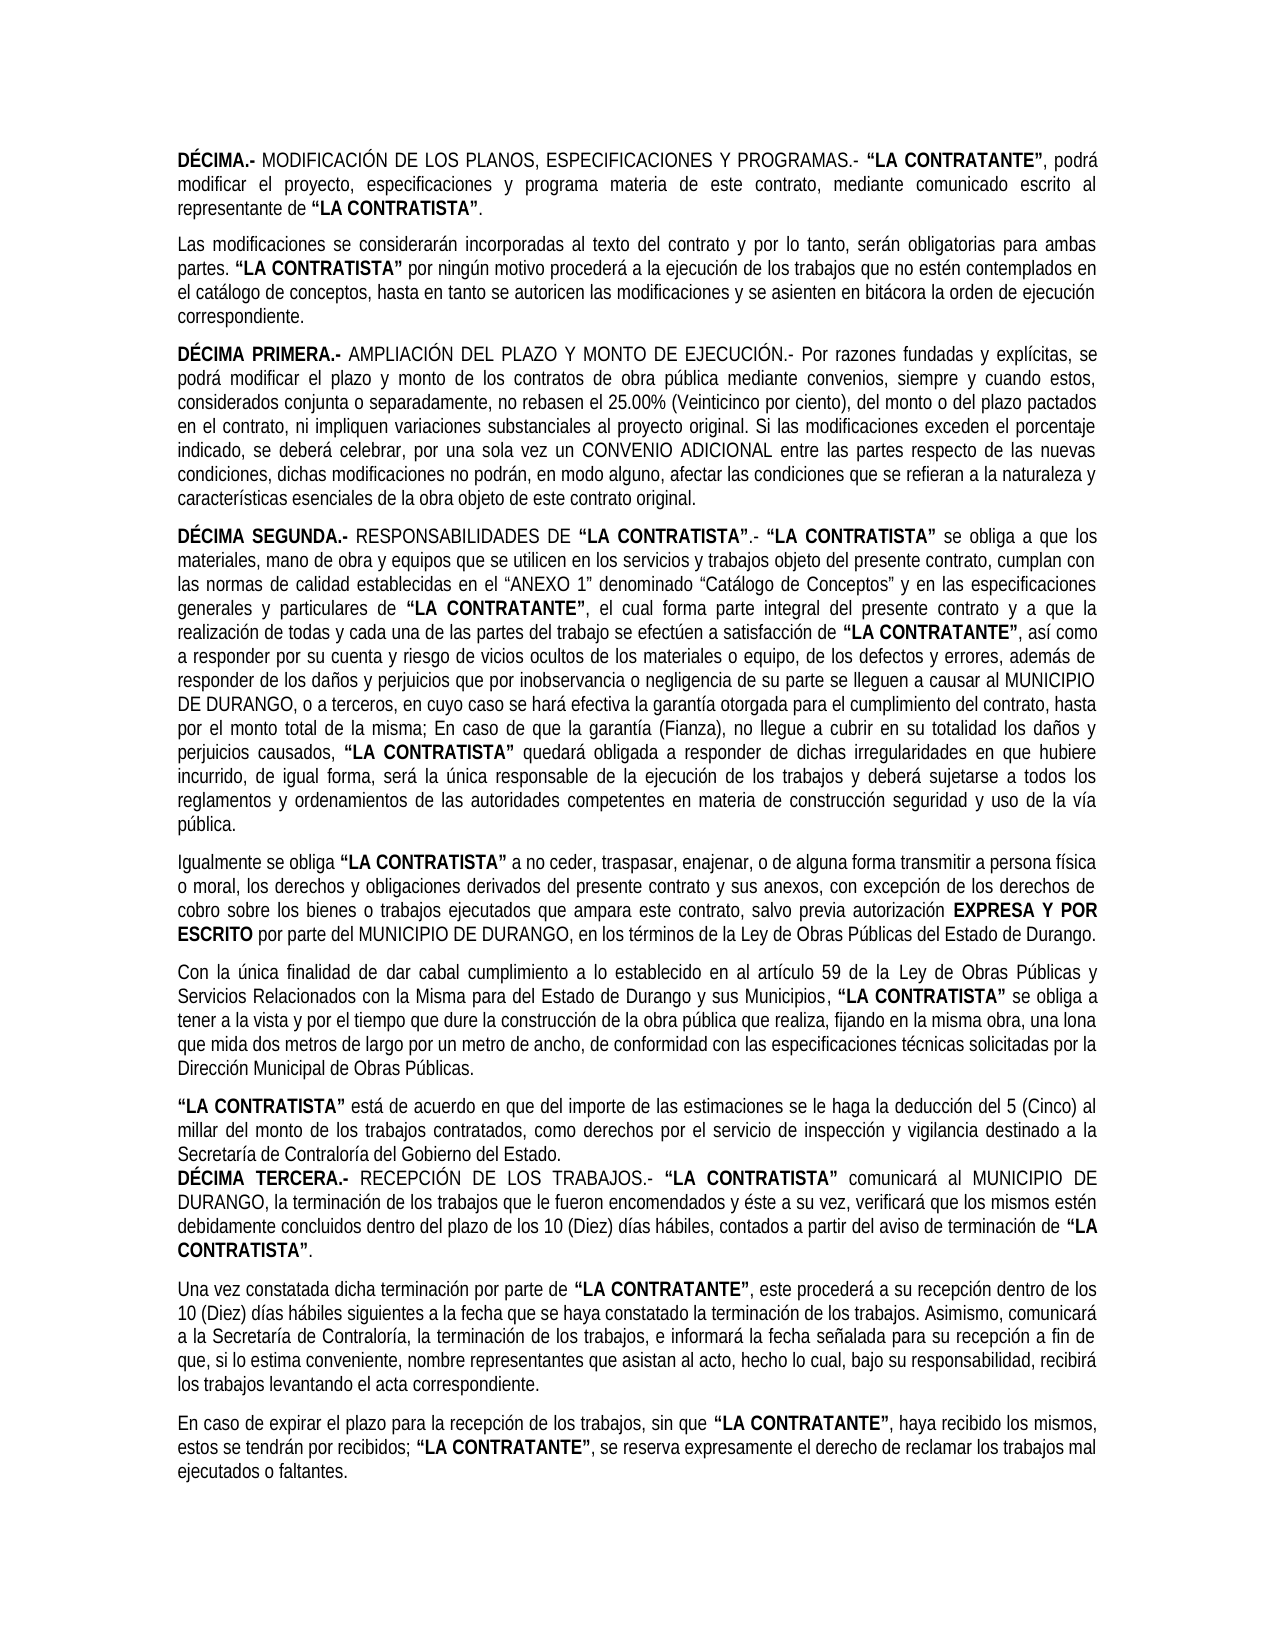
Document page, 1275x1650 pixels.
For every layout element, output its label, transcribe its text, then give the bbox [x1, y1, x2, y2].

text DÉCIMA.- MODIFICACIÓN DE LOS PLANOS, ESPECIFICACIONES Y PROGRAMAS.- “LA CONTRATANTE”, podrá modificar el proyecto, especificaciones y programa materia de este contrato, mediante comunicado escrito al representante de “LA CONTRATISTA”. [177, 148, 1098, 219]
text Una vez constatada dicha terminación por parte de “LA CONTRATANTE”, este procederá a su recepción dentro de los 10 (Diez) días hábiles siguientes a la fecha que se haya constatado la terminación de los trabajos. Asimismo, comunicará a la Secretaría de Contraloría, la terminación de los trabajos, e informará la fecha señalada para su recepción a fin de que, si lo estima conveniente, nombre representantes que asistan al acto, hecho lo cual, bajo su responsabilidad, recibirá los trabajos levantando el acta correspondiente. [177, 1277, 1098, 1396]
text Con la única finalidad de dar cabal cumplimiento a lo establecido en al artículo 59 de la Ley de Obras Públicas y Servicios Relacionados con la Misma para del Estado de Durango y sus Municipios, “LA CONTRATISTA” se obliga a tener a la vista y por el tiempo que dure la construcción de la obra pública que realiza, fijando en la misma obra, una lona que mida dos metros de largo por un metro de ancho, de conformidad con las especificaciones técnicas solicitadas por la Dirección Municipal de Obras Públicas. [177, 960, 1098, 1080]
text “LA CONTRATISTA” está de acuerdo en que del importe de las estimaciones se le haga la deducción del 5 (Cinco) al millar del monto de los trabajos contratados, como derechos por el servicio de inspección y vigilancia destinado a la Secretaría de Contraloría del Gobierno del Estado. [177, 1094, 1098, 1166]
text DÉCIMA SEGUNDA.- RESPONSABILIDADES DE “LA CONTRATISTA”.- “LA CONTRATISTA” se obliga a que los materiales, mano de obra y equipos que se utilicen en los servicios y trabajos objeto del presente contrato, cumplan con las normas de calidad establecidas en el “ANEXO denominado “Catálogo de Conceptos” y en las especificaciones generales y particulares de “LA CONTRATANTE”, el cual forma parte integral del presente contrato y a que la realización de todas y cada una de las partes del trabajo se efectúen a satisfacción de “LA CONTRATANTE”, así como a responder por su cuenta y riesgo de vicios ocultos de los materiales o equipo, de los defectos y errores, además de responder de los daños y perjuicios que por inobservancia o negligencia de su parte se lleguen a causar al MUNICIPIO DE DURANGO, o a terceros, en cuyo caso se hará efectiva la garantía otorgada para el cumplimiento del contrato, hasta por el monto total de la misma; En caso de que la garantía (Fianza), no llegue a cubrir en su totalidad los daños y perjuicios causados, “LA CONTRATISTA” quedará obligada a responder de dichas irregularidades en que hubiere incurrido, de igual forma, será la única responsable de la ejecución de los trabajos y deberá sujetarse a todos los reglamentos y ordenamientos de las autoridades competentes en materia de construcción seguridad y uso de la vía pública. [177, 524, 1098, 836]
text DÉCIMA PRIMERA.- AMPLIACIÓN DEL PLAZO Y MONTO DE EJECUCIÓN.- Por razones fundadas y explícitas, se podrá modificar el plazo y monto de los contratos de obra pública mediante convenios, siempre y cuando estos, considerados conjunta o separadamente, no rebasen el 25.00% (Veinticinco por ciento), del monto o del plazo pactados en el contrato, ni impliquen variaciones substanciales al proyecto original. Si las modificaciones exceden el porcentaje indicado, se deberá celebrar, por una sola vez un CONVENIO ADICIONAL entre las partes respecto de las nuevas condiciones, dichas modificaciones no podrán, en modo alguno, afectar las condiciones que se refieran a la naturaleza y características esenciales de la obra objeto de este contrato original. [177, 342, 1098, 510]
text Igualmente se obliga “LA CONTRATISTA” a no ceder, traspasar, enajenar, o de alguna forma transmitir a persona física o moral, los derechos y obligaciones derivados del presente contrato y sus anexos, con excepción de los derechos de cobro sobre los bienes o trabajos ejecutados que ampara este contrato, salvo previa autorización EXPRESA Y POR ESCRITO por parte del MUNICIPIO DE DURANGO, en los términos de la Ley de Obras Públicas del Estado de Durango. [177, 850, 1098, 946]
text DÉCIMA TERCERA.- RECEPCIÓN DE LOS TRABAJOS.- “LA CONTRATISTA” comunicará al MUNICIPIO DE DURANGO, la terminación de los trabajos que le fueron encomendados y éste a su vez, verificará que los mismos estén debidamente concluidos dentro del plazo de los 10 (Diez) días hábiles, contados a partir del aviso de terminación de “LA CONTRATISTA”. [177, 1166, 1098, 1262]
text Las modificaciones se considerarán incorporadas al texto del contrato y por lo tanto, serán obligatorias para ambas partes. “LA CONTRATISTA” por ningún motivo procederá a la ejecución de los trabajos que no estén contemplados en el catálogo de conceptos, hasta en tanto se autoricen las modificaciones y se asienten en bitácora la orden de ejecución correspondiente. [177, 232, 1098, 328]
text En caso de expirar el plazo para la recepción de los trabajos, sin que “LA CONTRATANTE”, haya recibido los mismos, estos se tendrán por recibidos; “LA CONTRATANTE”, se reserva expresamente el derecho de reclamar los trabajos mal ejecutados o faltantes. [177, 1411, 1098, 1483]
